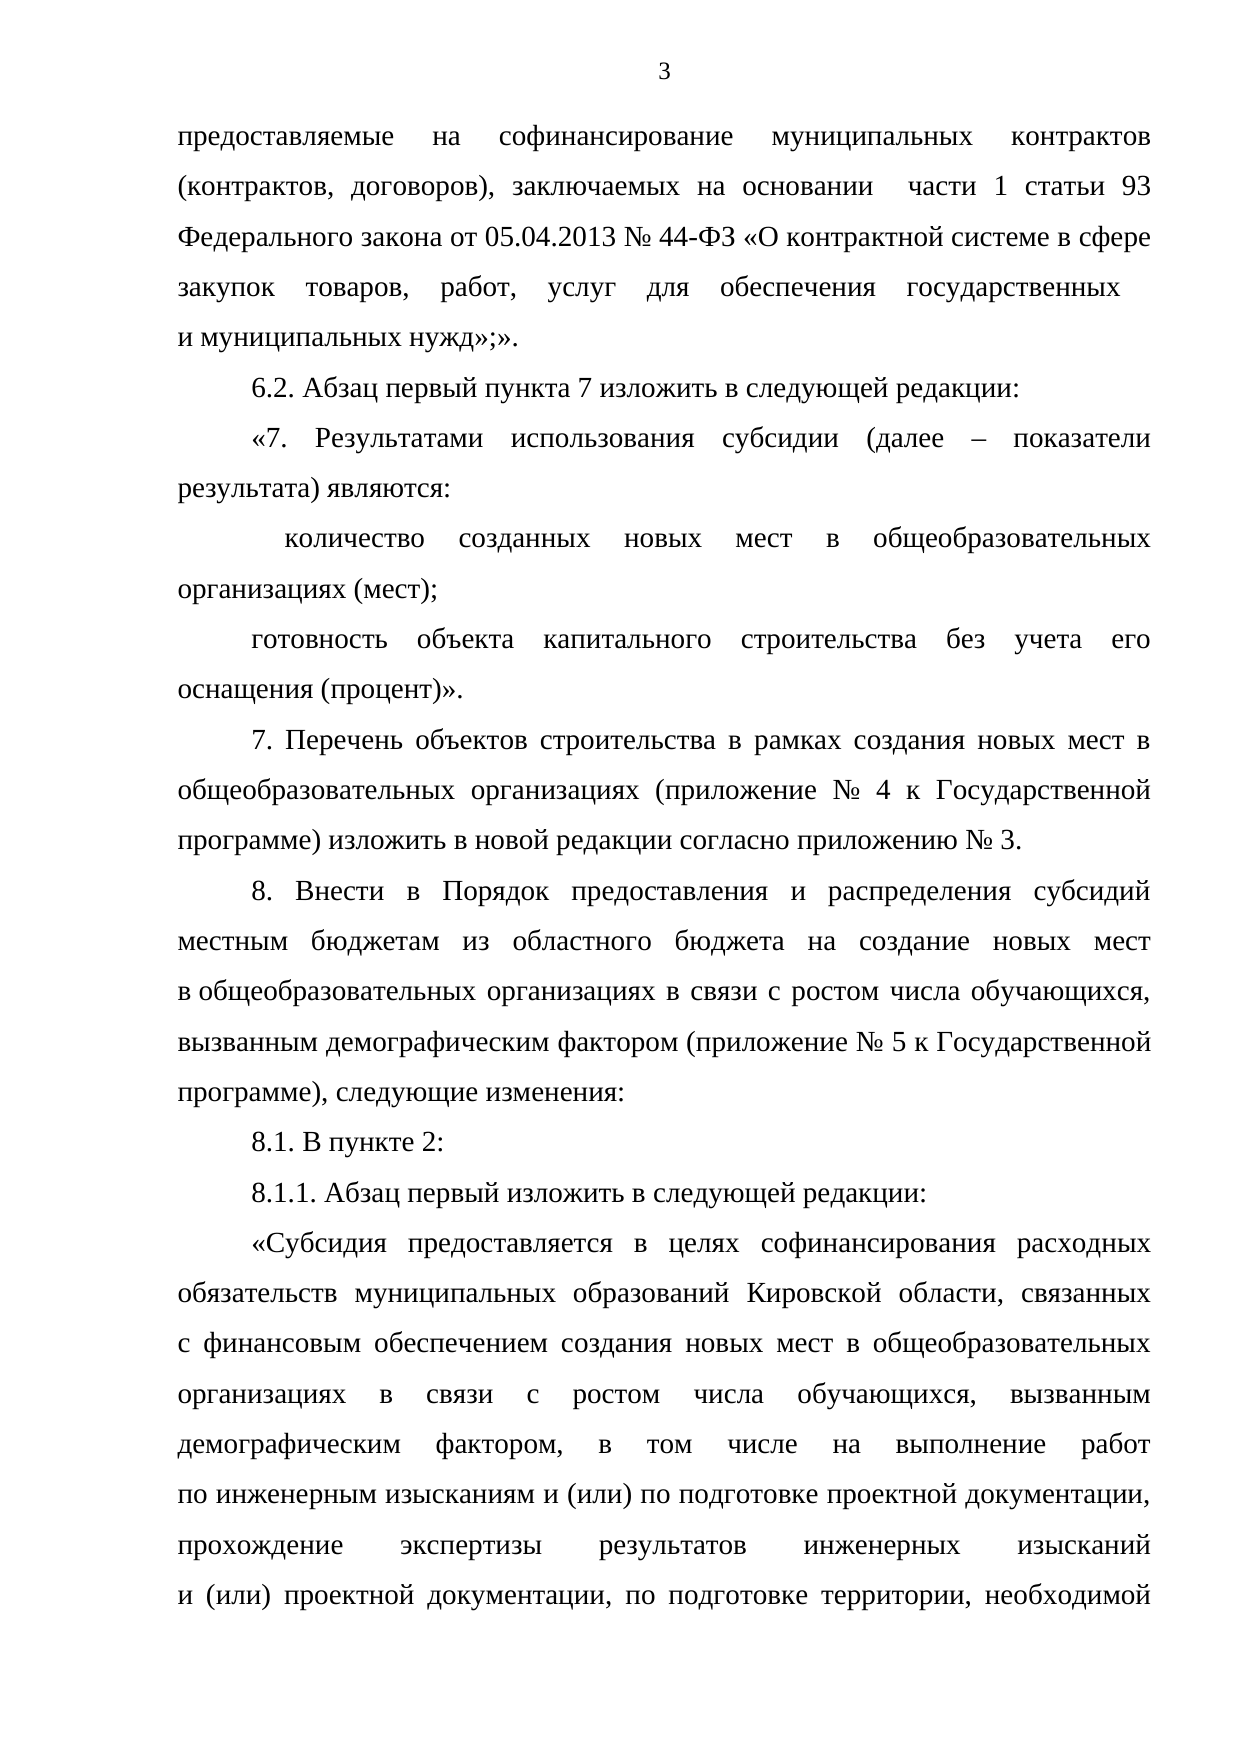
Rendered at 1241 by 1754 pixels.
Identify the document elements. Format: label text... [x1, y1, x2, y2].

text 8.1.1. Абзац первый изложить в следующей редакции: [177, 1175, 1152, 1208]
text 6.2. Абзац первый пункта 7 изложить в следующей редакции: [177, 370, 1152, 403]
text 8. Внести в Порядок предоставления и распределения субсидий местным бюджетам из областного бюджета на создание новых мест в общеобразовательных организациях в связи с ростом числа обучающихся, вызванным демографическим фактором (приложение № 5 к Государственной программе), следующие изменения: [177, 873, 1152, 1108]
text 8.1. В пункте 2: [177, 1124, 1152, 1158]
text готовность объекта капитального строительства без учета его оснащения (процент)». [177, 621, 1152, 705]
text количество созданных новых мест в общеобразовательных организациях (мест); [177, 521, 1152, 604]
text «7. Результатами использования субсидии (далее – показатели результата) являются: [177, 420, 1152, 504]
text 7. Перечень объектов строительства в рамках создания новых мест в общеобразовательных организациях (приложение № 4 к Государственной программе) изложить в новой редакции согласно приложению № 3. [177, 722, 1152, 856]
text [177, 118, 1152, 353]
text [177, 1225, 1152, 1611]
